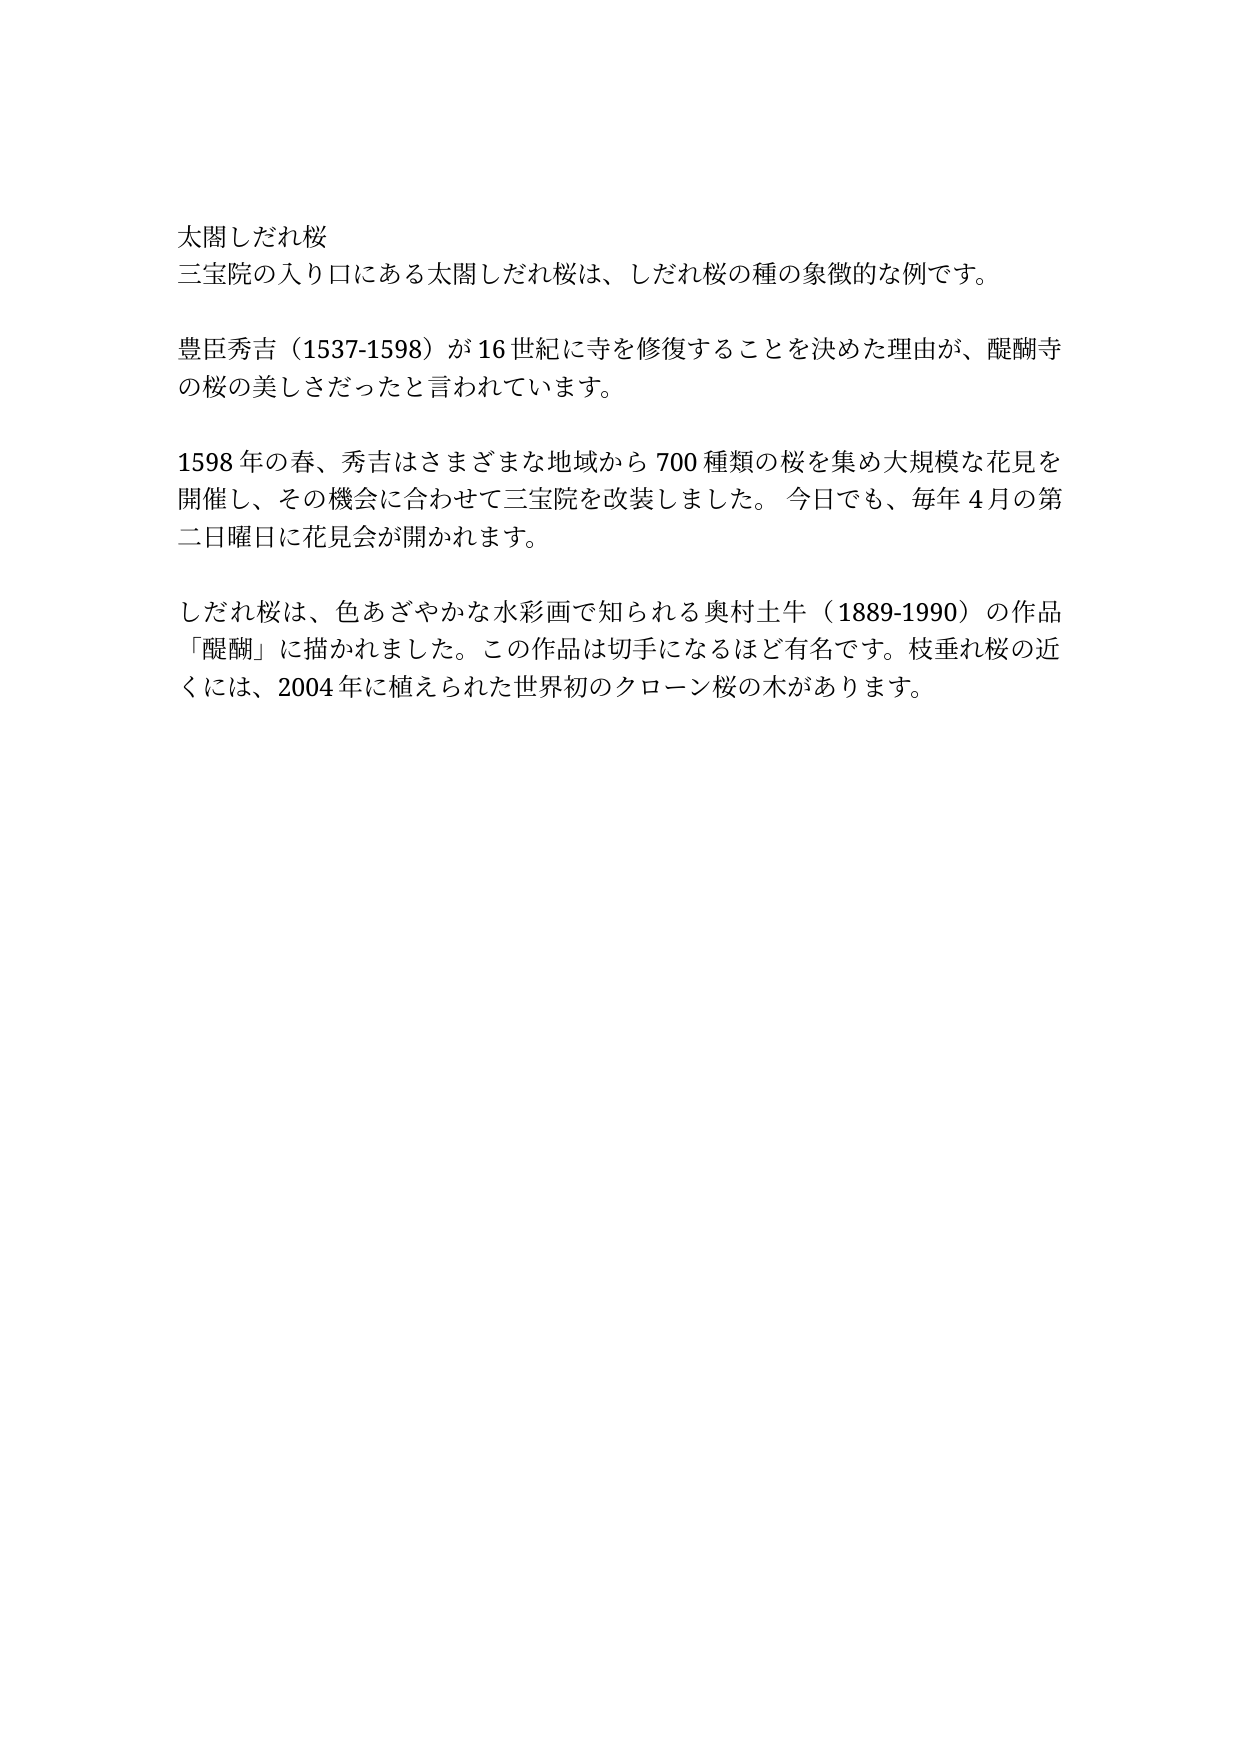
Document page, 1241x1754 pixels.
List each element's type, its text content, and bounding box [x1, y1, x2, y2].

text 太閤しだれ桜 [177, 217, 1063, 254]
text 豊臣秀吉（1537-1598）が16世紀に寺を修復することを決めた理由が、醍醐寺の桜の美しさだったと言われています。 [177, 329, 1063, 404]
text 三宝院の入り口にある太閤しだれ桜は、しだれ桜の種の象徴的な例です。 [177, 254, 1063, 292]
text 1598年の春、秀吉はさまざまな地域から700種類の桜を集め大規模な花見を開催し、その機会に合わせて三宝院を改装しました。 今日でも、毎年4月の第二日曜日に花見会が開かれます。 [177, 442, 1063, 554]
text しだれ桜は、色あざやかな水彩画で知られる奥村土牛（1889-1990）の作品「醍醐」に描かれました。この作品は切手になるほど有名です。枝垂れ桜の近くには、2004年に植えられた世界初のクローン桜の木があります。 [177, 592, 1063, 704]
